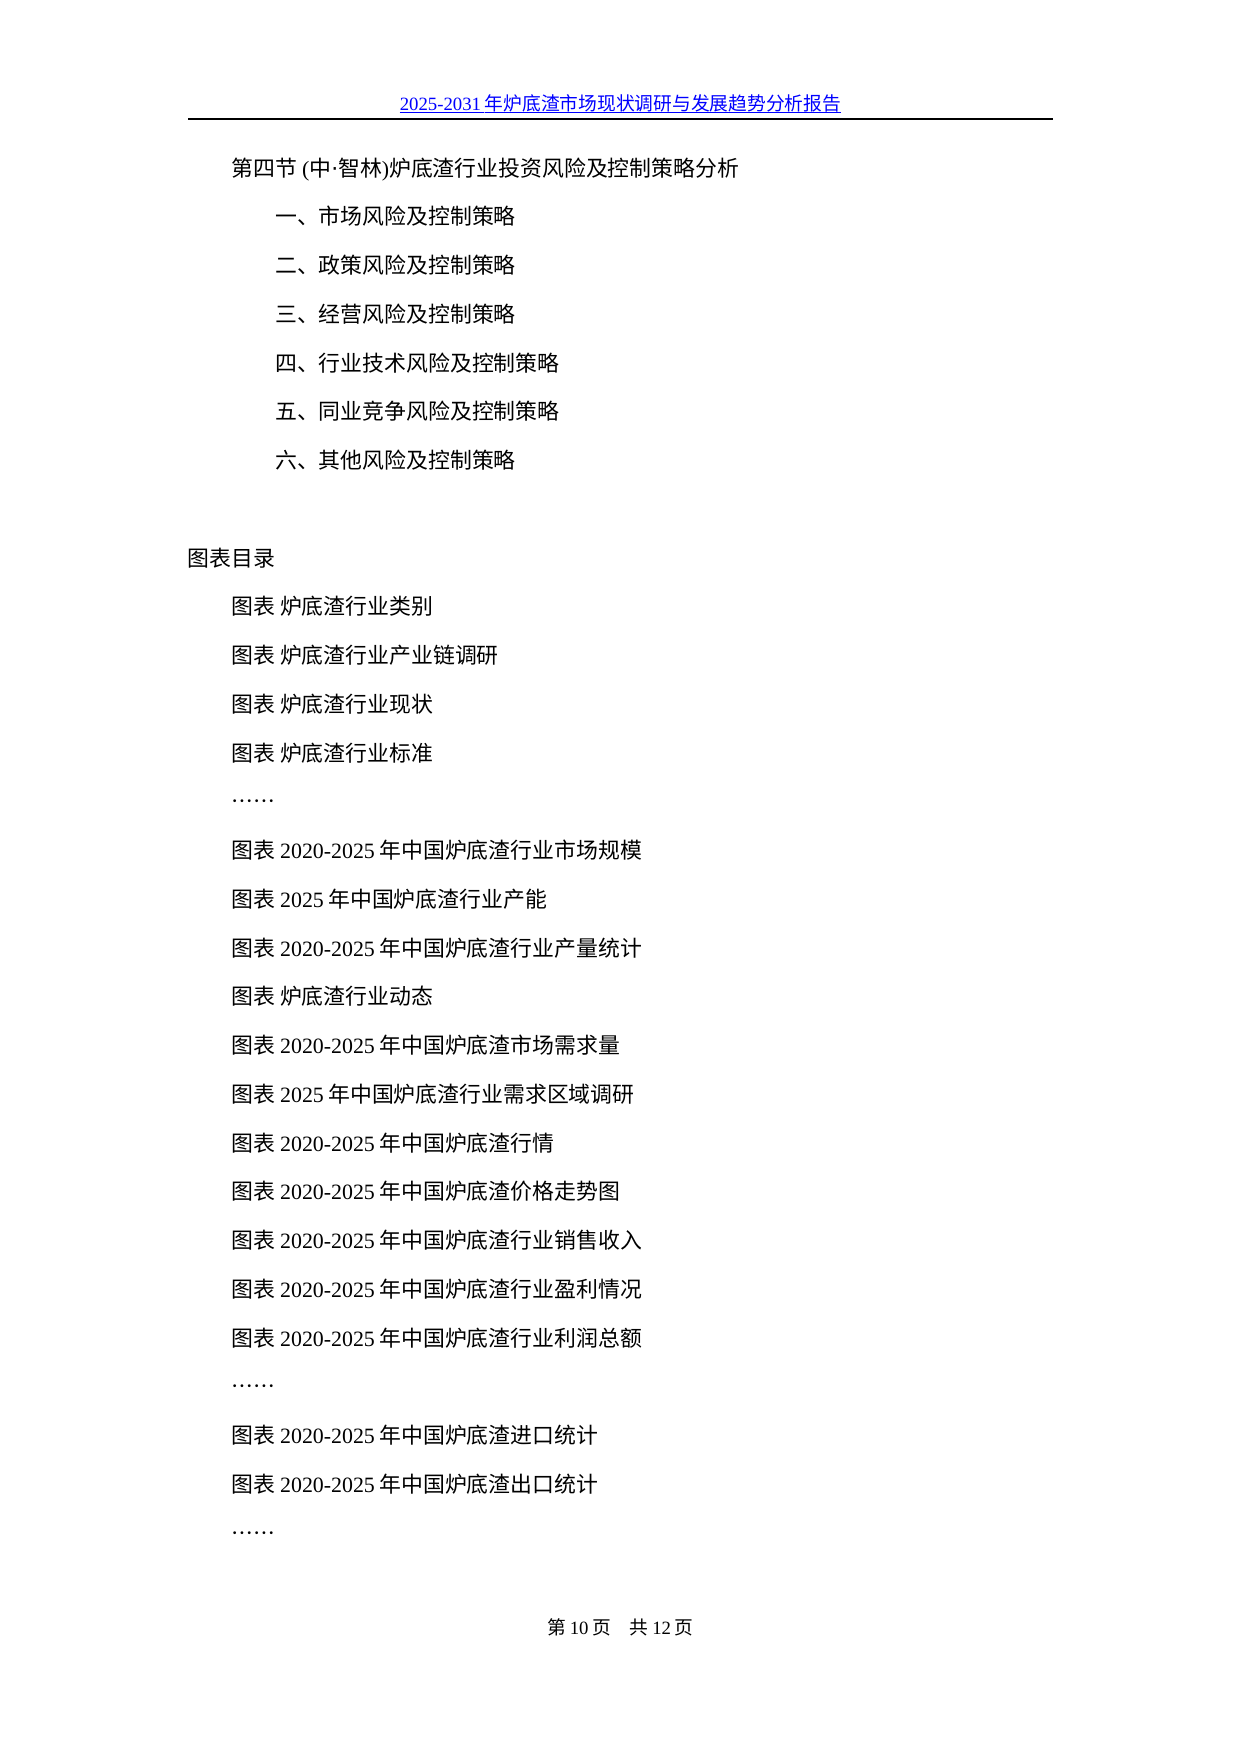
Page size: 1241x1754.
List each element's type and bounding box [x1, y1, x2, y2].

text [187, 150, 1053, 1548]
